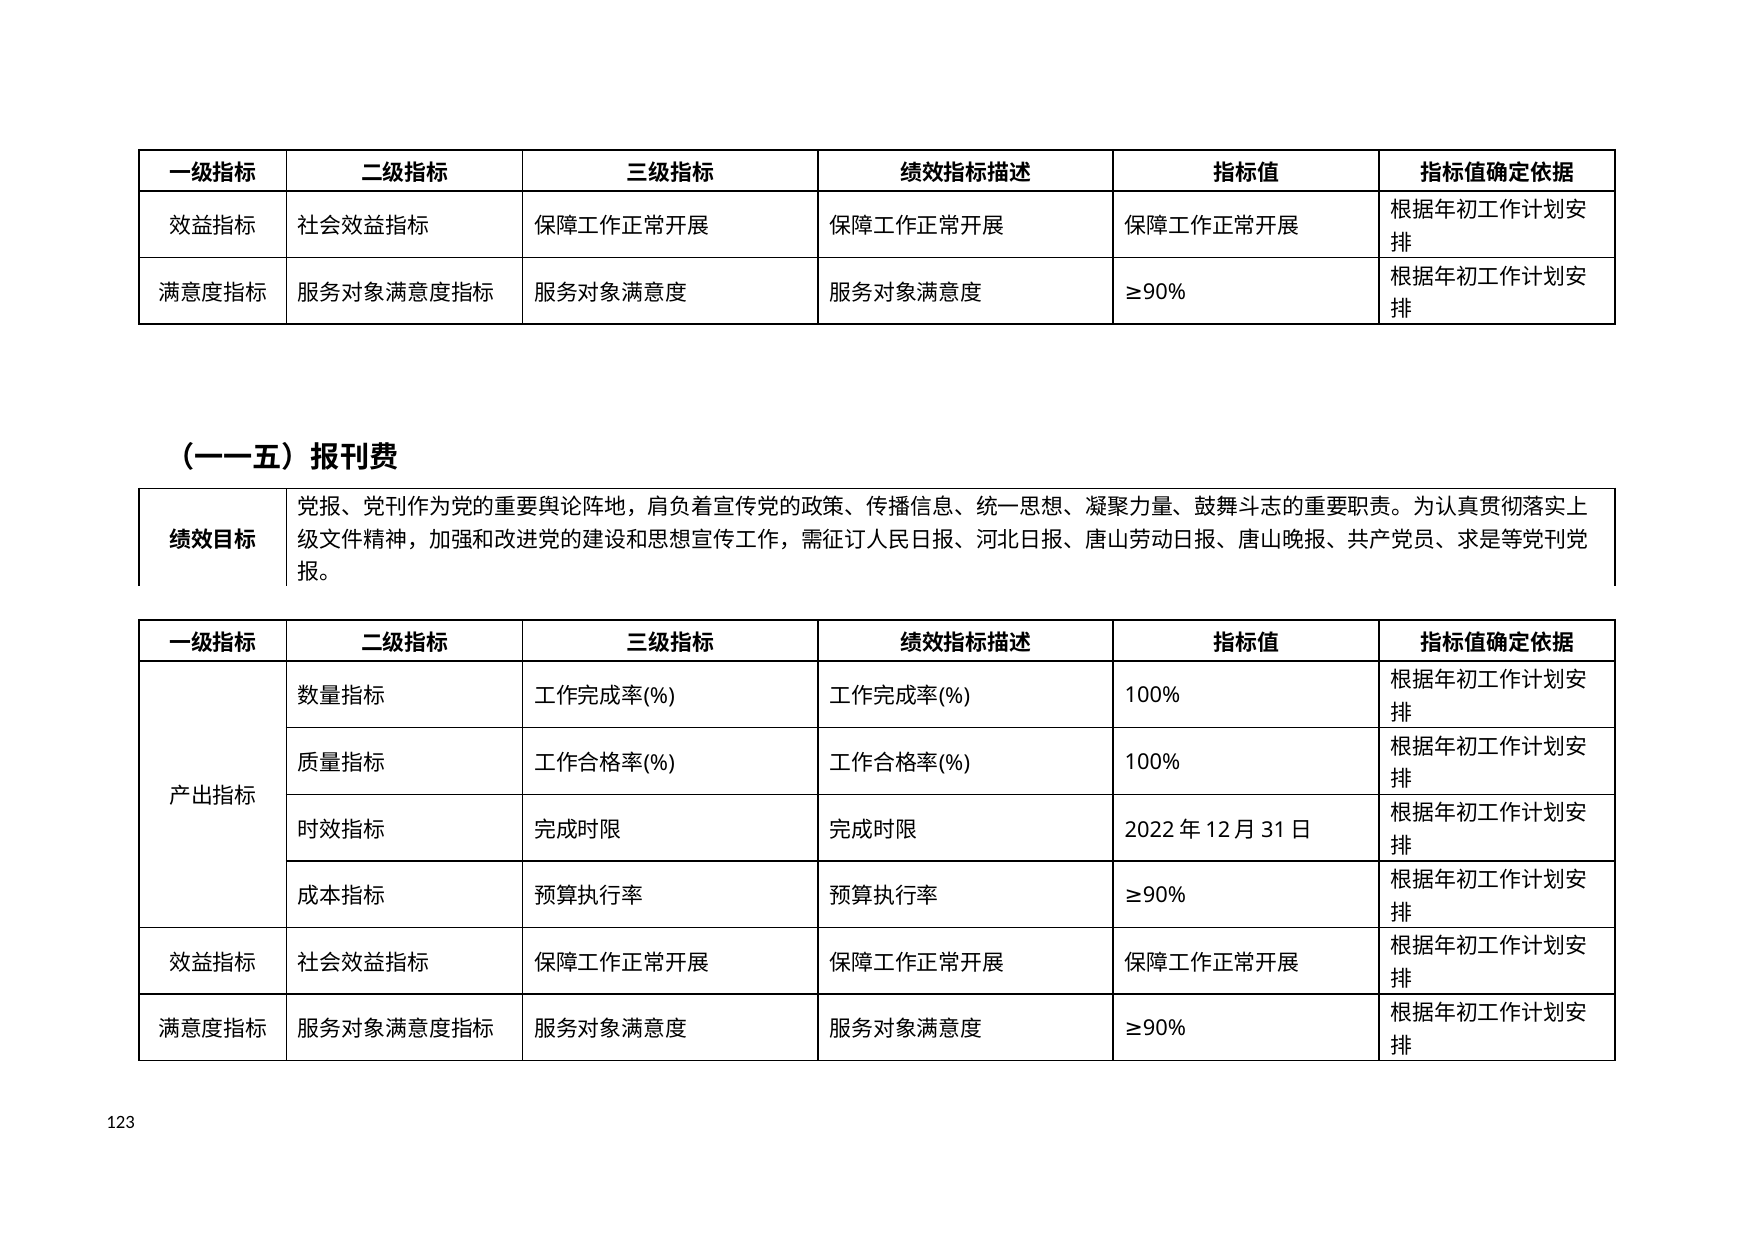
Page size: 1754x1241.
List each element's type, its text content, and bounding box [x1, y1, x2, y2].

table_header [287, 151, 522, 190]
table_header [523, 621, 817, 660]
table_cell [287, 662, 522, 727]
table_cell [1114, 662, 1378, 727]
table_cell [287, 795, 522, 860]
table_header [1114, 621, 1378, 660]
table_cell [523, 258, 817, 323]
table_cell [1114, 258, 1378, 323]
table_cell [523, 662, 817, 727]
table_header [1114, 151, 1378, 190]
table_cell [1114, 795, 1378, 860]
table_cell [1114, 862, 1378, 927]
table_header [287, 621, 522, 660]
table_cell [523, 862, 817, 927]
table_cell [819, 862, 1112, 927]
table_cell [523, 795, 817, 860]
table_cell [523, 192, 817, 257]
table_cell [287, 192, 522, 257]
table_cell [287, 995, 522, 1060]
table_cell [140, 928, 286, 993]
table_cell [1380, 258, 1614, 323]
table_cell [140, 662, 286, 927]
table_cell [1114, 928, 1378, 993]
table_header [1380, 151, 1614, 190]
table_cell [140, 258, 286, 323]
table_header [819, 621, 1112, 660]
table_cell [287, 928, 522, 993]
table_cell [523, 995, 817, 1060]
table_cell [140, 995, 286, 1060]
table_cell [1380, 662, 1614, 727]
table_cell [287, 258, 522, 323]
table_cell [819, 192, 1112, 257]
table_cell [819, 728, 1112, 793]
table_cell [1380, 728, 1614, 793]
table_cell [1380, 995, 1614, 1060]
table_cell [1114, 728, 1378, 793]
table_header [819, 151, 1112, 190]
text （一一五）报刊费 [106, 422, 1648, 487]
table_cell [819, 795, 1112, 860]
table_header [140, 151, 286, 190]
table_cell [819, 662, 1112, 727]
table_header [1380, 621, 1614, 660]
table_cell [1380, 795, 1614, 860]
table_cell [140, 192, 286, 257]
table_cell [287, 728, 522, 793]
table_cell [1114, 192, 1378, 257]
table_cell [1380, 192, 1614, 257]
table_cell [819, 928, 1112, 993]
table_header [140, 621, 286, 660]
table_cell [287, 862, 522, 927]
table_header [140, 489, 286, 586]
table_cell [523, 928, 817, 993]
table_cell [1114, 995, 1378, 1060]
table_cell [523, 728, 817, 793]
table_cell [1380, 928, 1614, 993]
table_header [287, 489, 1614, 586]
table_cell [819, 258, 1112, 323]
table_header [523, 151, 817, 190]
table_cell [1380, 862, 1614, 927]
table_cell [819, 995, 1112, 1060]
